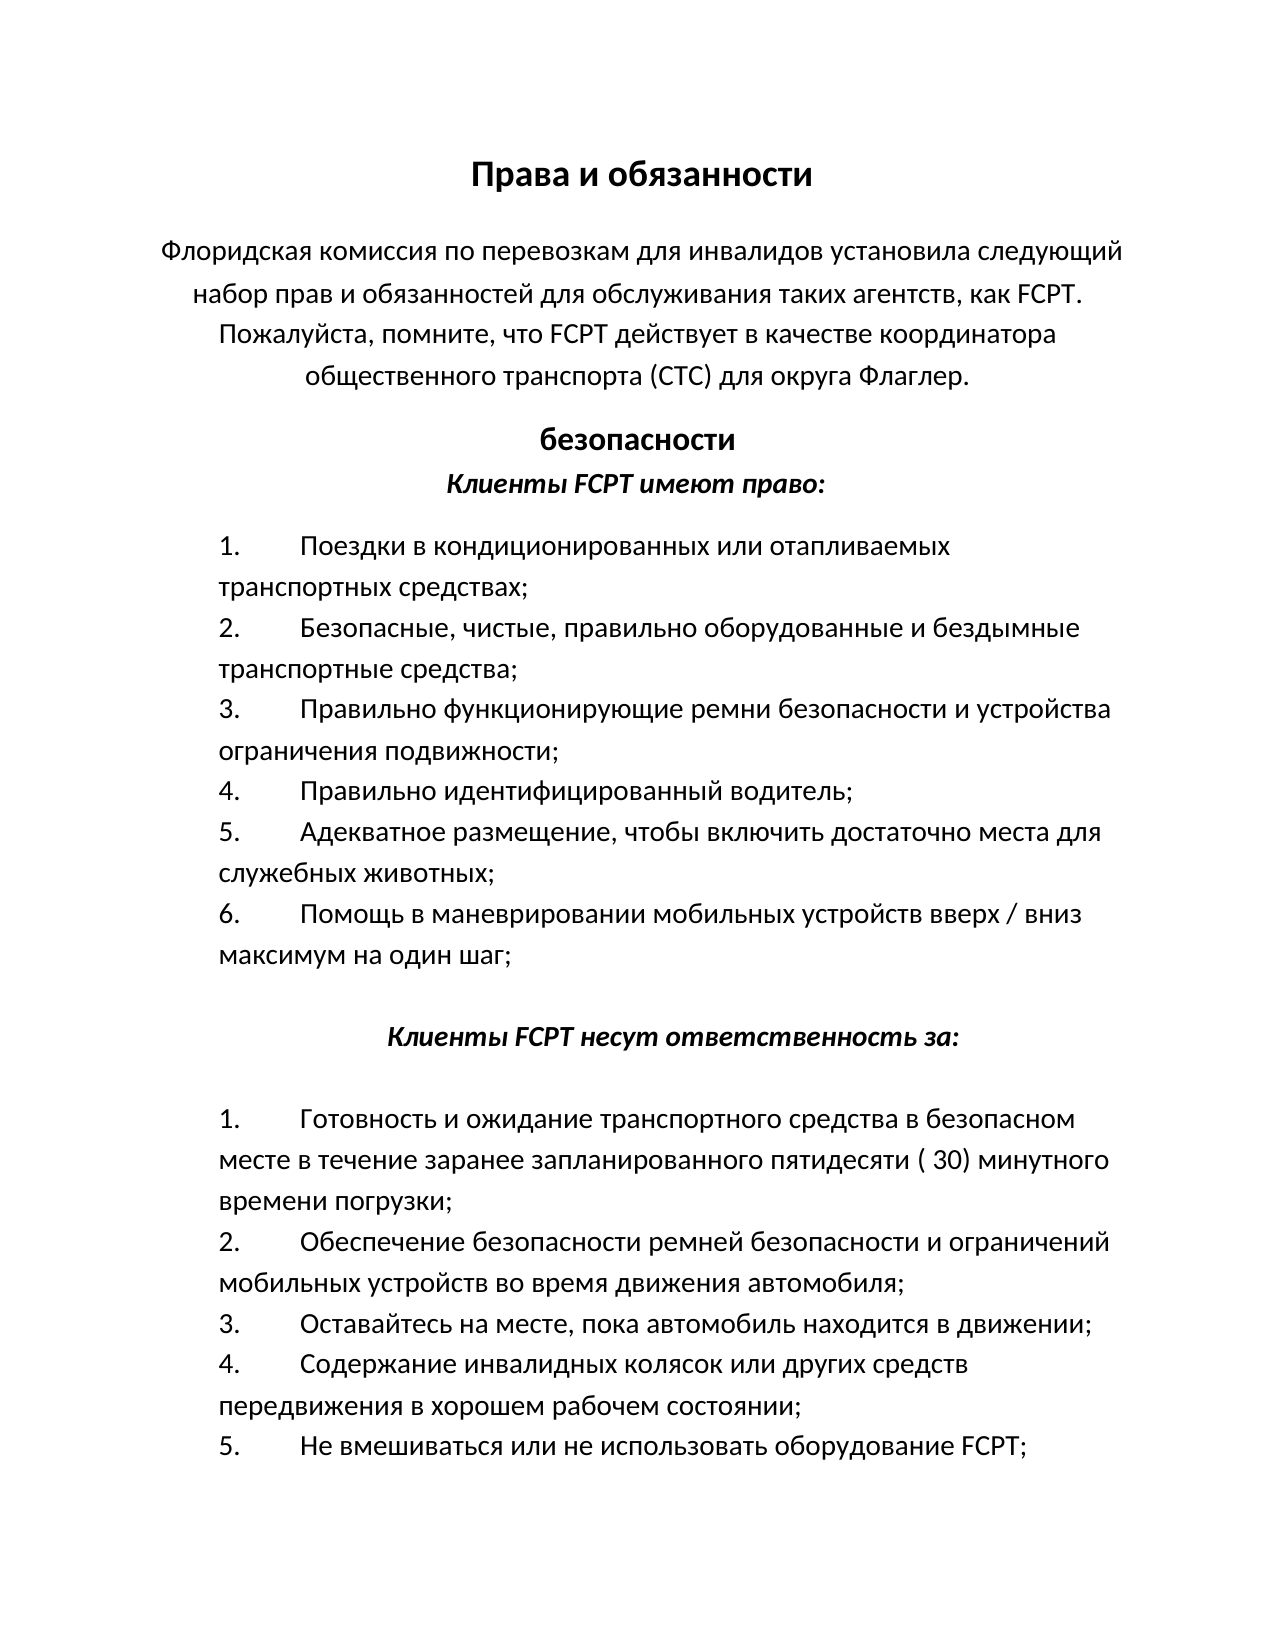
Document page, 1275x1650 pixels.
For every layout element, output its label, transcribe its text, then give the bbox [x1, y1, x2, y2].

list Адекватное размещение, чтобы включить достаточно места для служебных животных; [218, 813, 1125, 890]
list Безопасные, чистые, правильно оборудованные и бездымные транспортные средства; [218, 609, 1125, 685]
list Правильно функционирующие ремни безопасности и устройства ограничения подвижности; [218, 691, 1125, 767]
list Правильно идентифицированный водитель; [218, 772, 1125, 808]
list Не вмешиваться или не использовать оборудование FCPT; [218, 1427, 1125, 1463]
list Помощь в маневрировании мобильных устройств вверх / вниз максимум на один шаг; [218, 895, 1125, 972]
list Поездки в кондиционированных или отапливаемых транспортных средствах; [218, 527, 1125, 603]
list Оставайтесь на месте, пока автомобиль находится в движении; [218, 1305, 1125, 1340]
text безопасности [150, 418, 1125, 459]
list Содержание инвалидных колясок или других средств передвижения в хорошем рабочем состоянии; [218, 1346, 1125, 1422]
text Клиенты FCPT имеют право: [150, 465, 1125, 501]
list Готовность и ожидание транспортного средства в безопасном месте в течение заранее запланированного пятидесяти ( 30) минутного времени погрузки; [218, 1100, 1125, 1217]
list Обеспечение безопасности ремней безопасности и ограничений мобильных устройств во время движения автомобиля; [218, 1223, 1125, 1299]
text Клиенты FCPT несут ответственность за: [225, 1018, 1125, 1054]
text Права и обязанности [150, 150, 1125, 196]
text Флоридская комиссия по перевозкам для инвалидов установила следующий набор прав и обязанностей для обслуживания таких агентств, как FCPT. Пожалуйста, помните, что FCPT действует в качестве координатора общественного транспорта (CTC) для округа Флаглер. [150, 223, 1125, 392]
